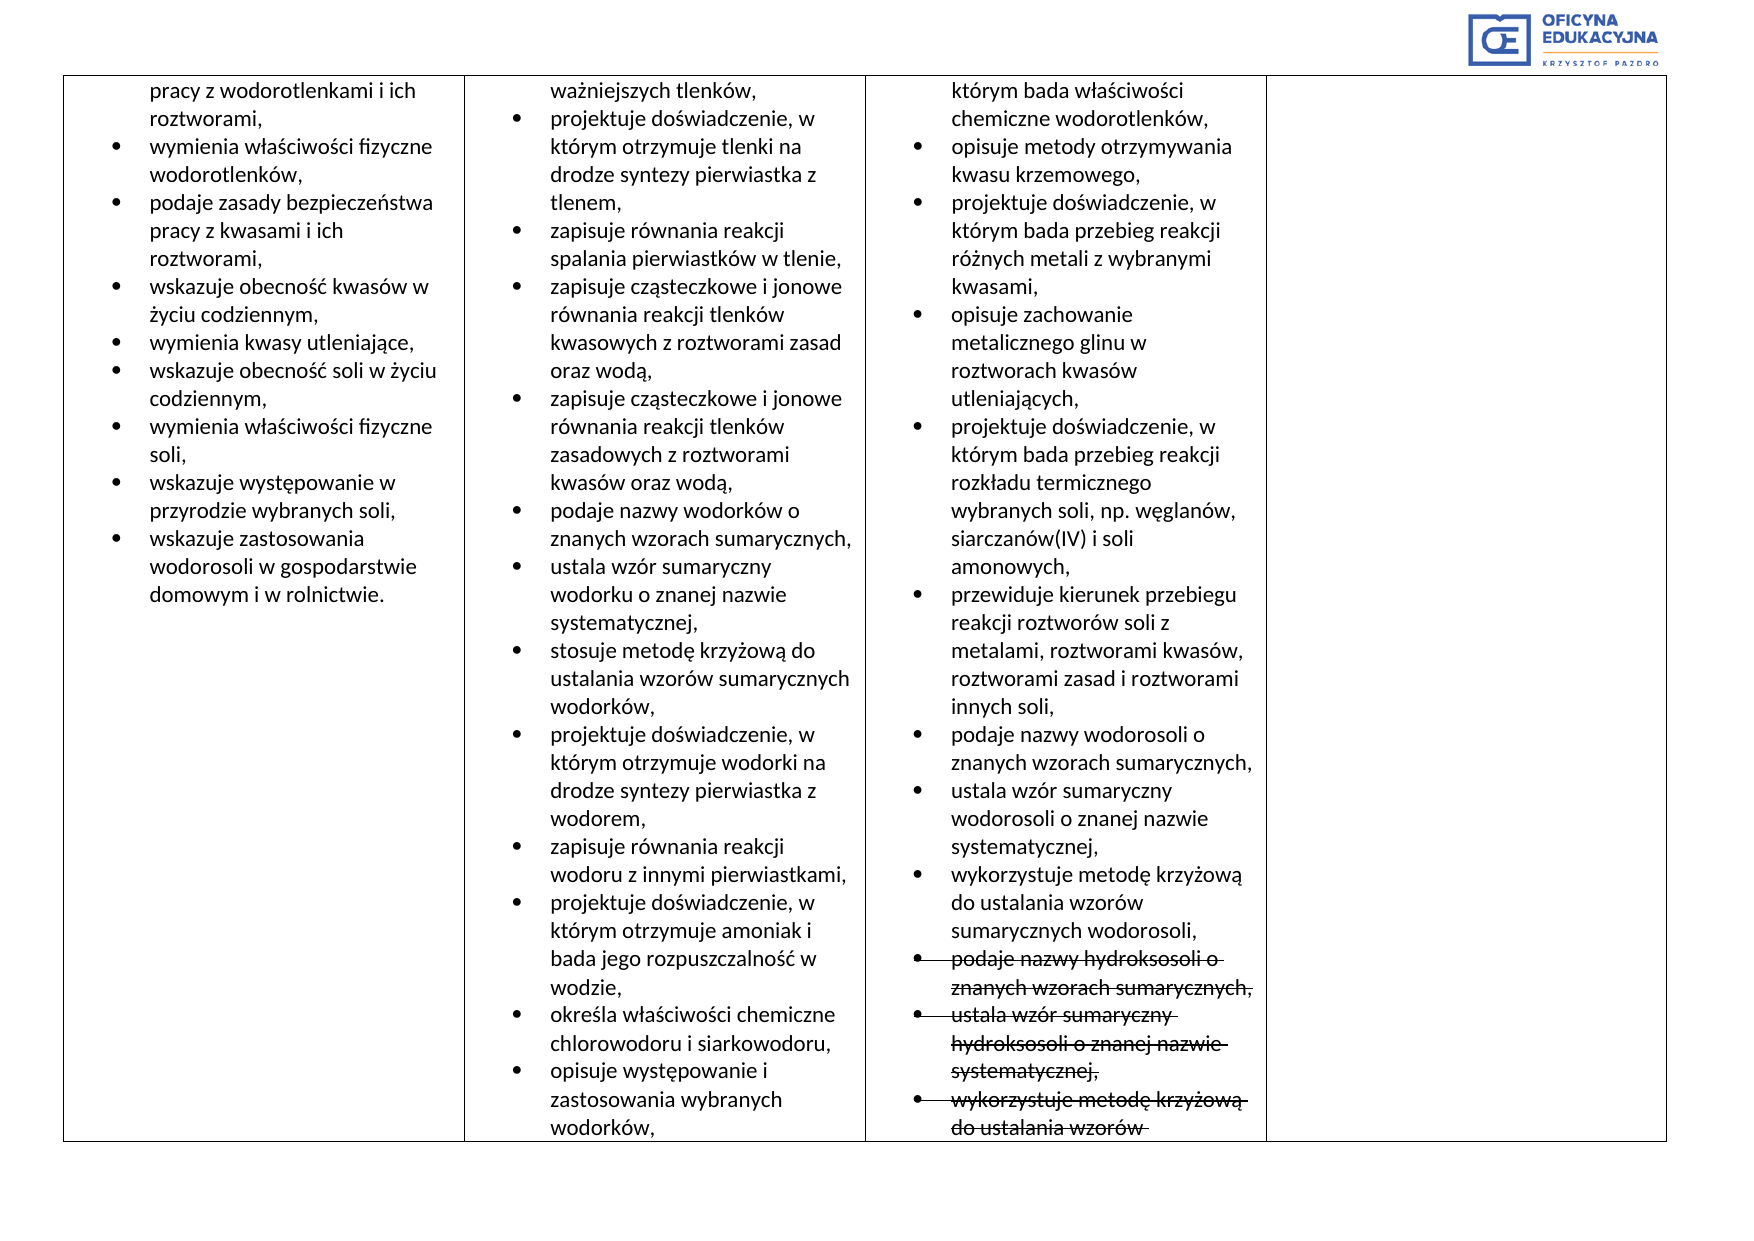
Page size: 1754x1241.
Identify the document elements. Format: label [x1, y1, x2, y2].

table_cell [866, 76, 1266, 1141]
table_cell [465, 76, 865, 1141]
picture [1463, 10, 1661, 71]
table_cell [64, 76, 464, 1141]
table_cell [1267, 76, 1666, 1141]
